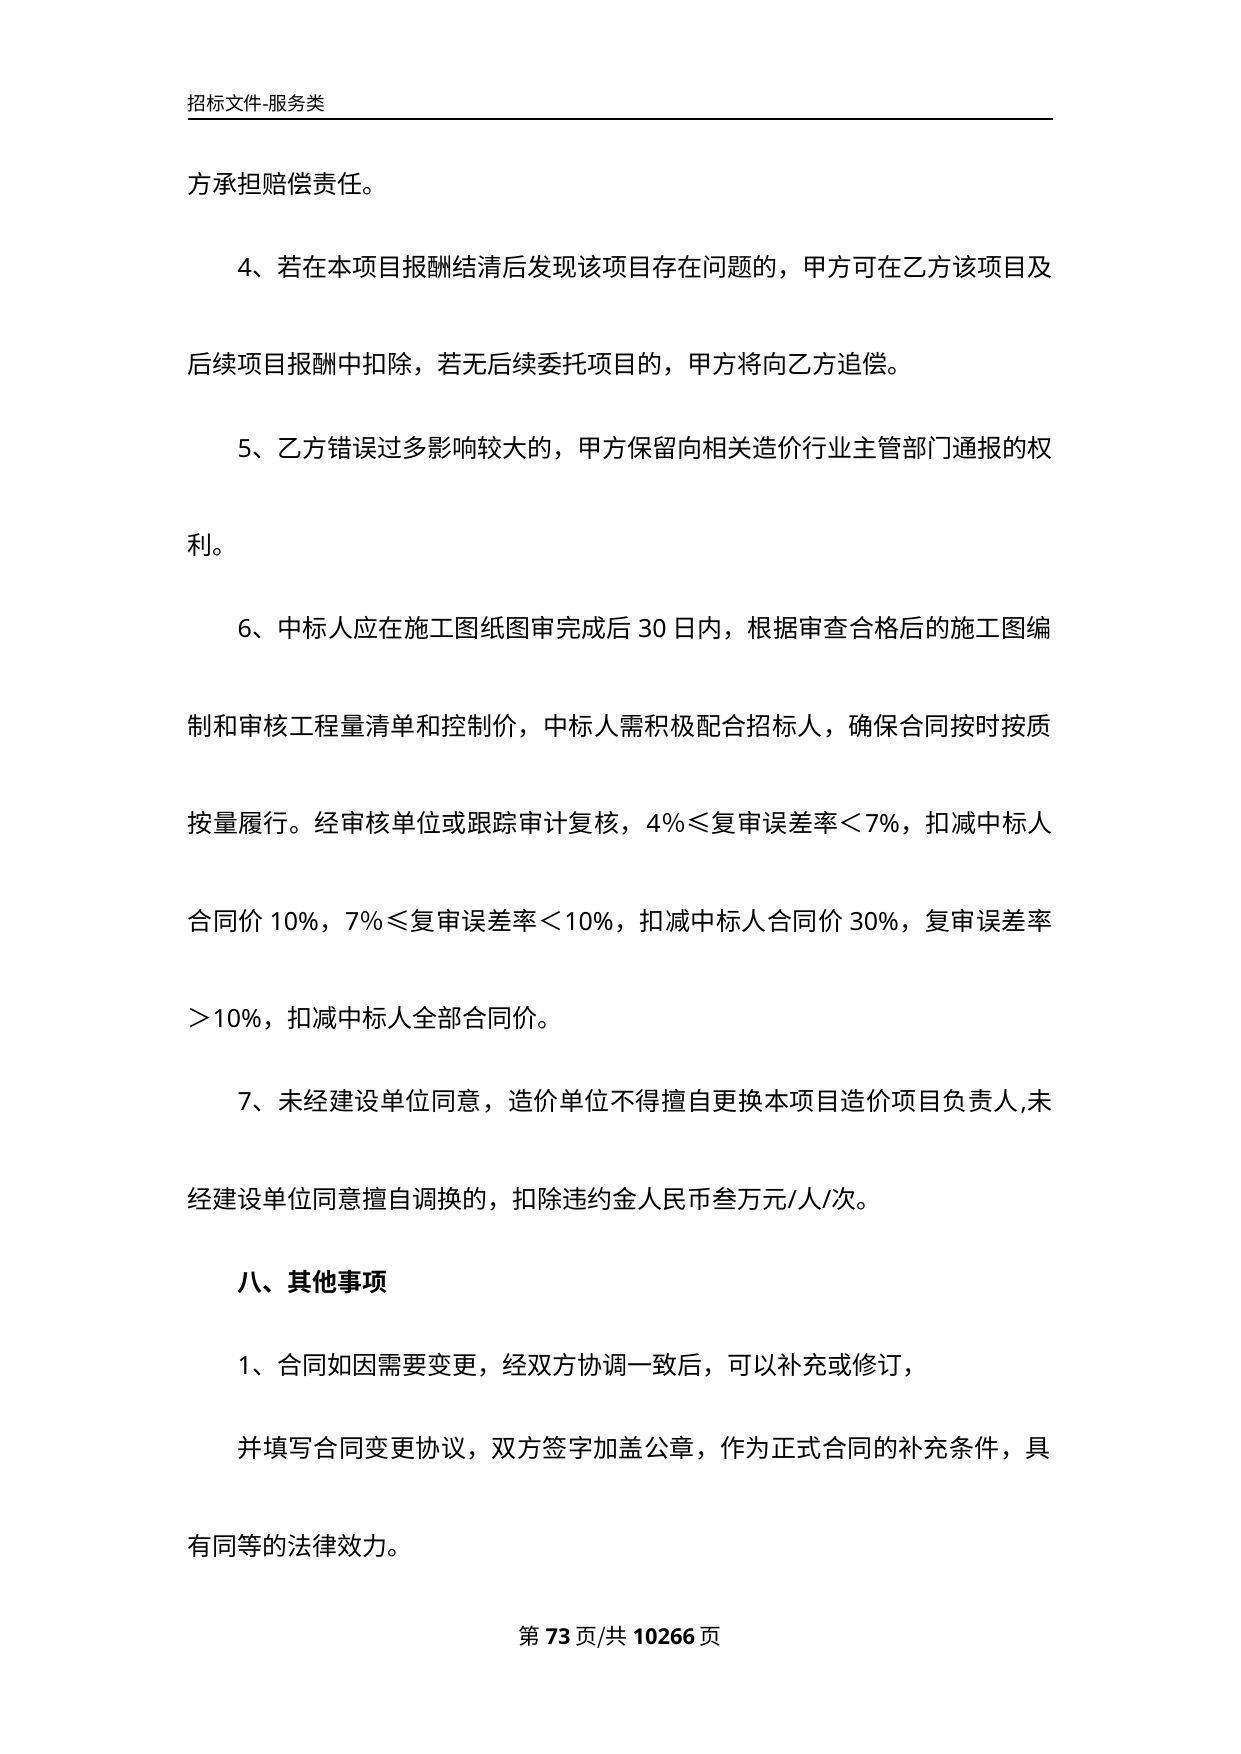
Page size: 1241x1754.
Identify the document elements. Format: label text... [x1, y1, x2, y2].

text 6、中标人应在施工图纸图审完成后30日内，根据审查合格后的施工图编制和审核工程量清单和控制价，中标人需积极配合招标人，确保合同按时按质按量履行。经审核单位或跟踪审计复核，4％≤复审误差率＜7%，扣减中标人合同价10%，7％≤复审误差率＜10%，扣减中标人合同价30%，复审误差率＞10%，扣减中标人全部合同价。 [187, 594, 1053, 1049]
text 并填写合同变更协议，双方签字加盖公章，作为正式合同的补充条件，具有同等的法律效力。 [187, 1414, 1053, 1577]
text 八、其他事项 [187, 1248, 1053, 1313]
text 1、合同如因需要变更，经双方协调一致后，可以补充或修订， [187, 1331, 1053, 1396]
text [187, 150, 1053, 215]
text 7、未经建设单位同意，造价单位不得擅自更换本项目造价项目负责人,未经建设单位同意擅自调换的，扣除违约金人民币叁万元/人/次。 [187, 1067, 1053, 1230]
text 5、乙方错误过多影响较大的，甲方保留向相关造价行业主管部门通报的权利。 [187, 414, 1053, 576]
text 4、若在本项目报酬结清后发现该项目存在问题的，甲方可在乙方该项目及后续项目报酬中扣除，若无后续委托项目的，甲方将向乙方追偿。 [187, 233, 1053, 396]
